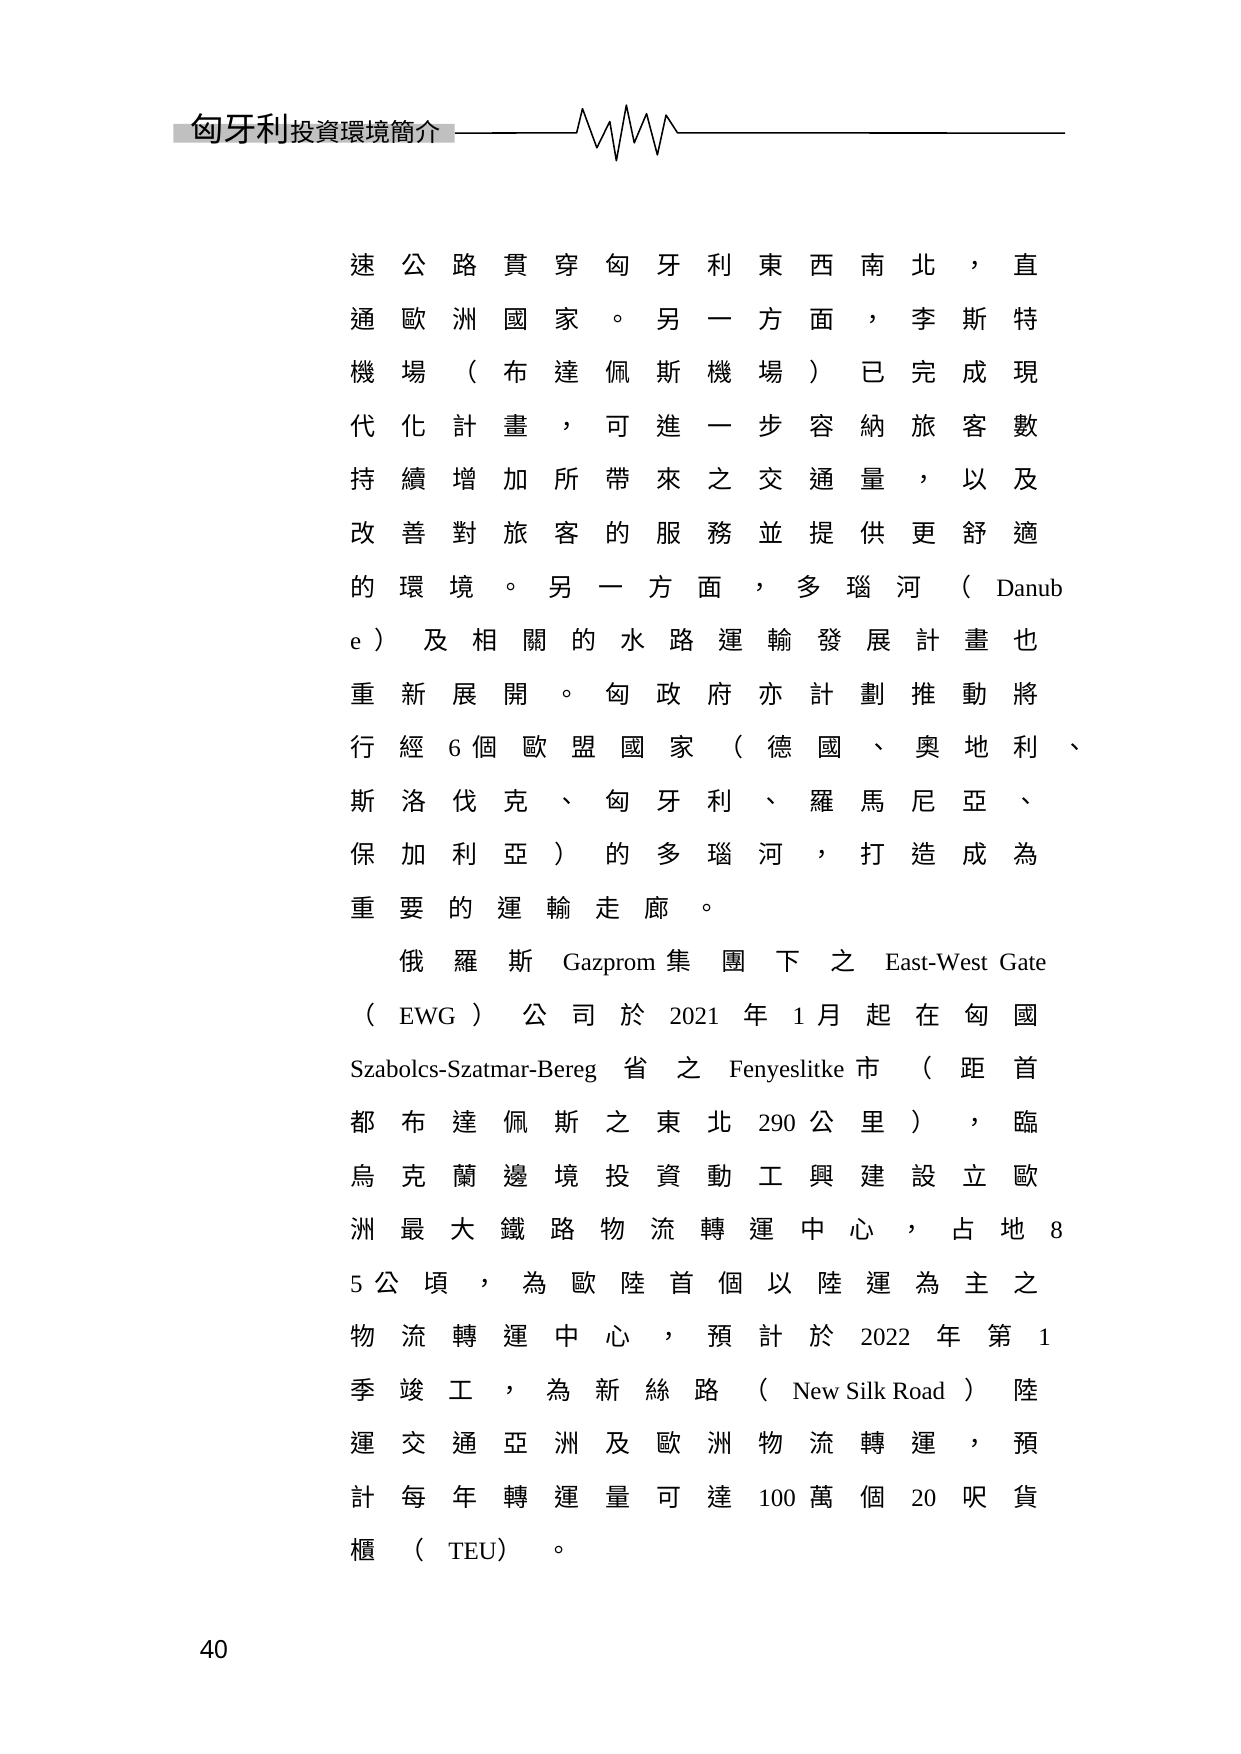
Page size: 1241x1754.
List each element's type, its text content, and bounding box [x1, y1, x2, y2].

text 俄羅斯Gazprom集團下之East-West Gate（EWG）公司於2021年1月起在匈國Szabolcs-Szatmar-Bereg省之Fenyeslitke市（距首都布達佩斯之東北290公里），臨烏克蘭邊境投資動工興建設立歐洲最大鐵路物流轉運中心，占地85公頃，為歐陸首個以陸運為主之物流轉運中心，預計於2022年第1季竣工，為新絲路（New Silk Road）陸運交通亞洲及歐洲物流轉運，預計每年轉運量可達100萬個20呎貨櫃（TEU）。 [325, 933, 1063, 1576]
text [325, 237, 1063, 933]
